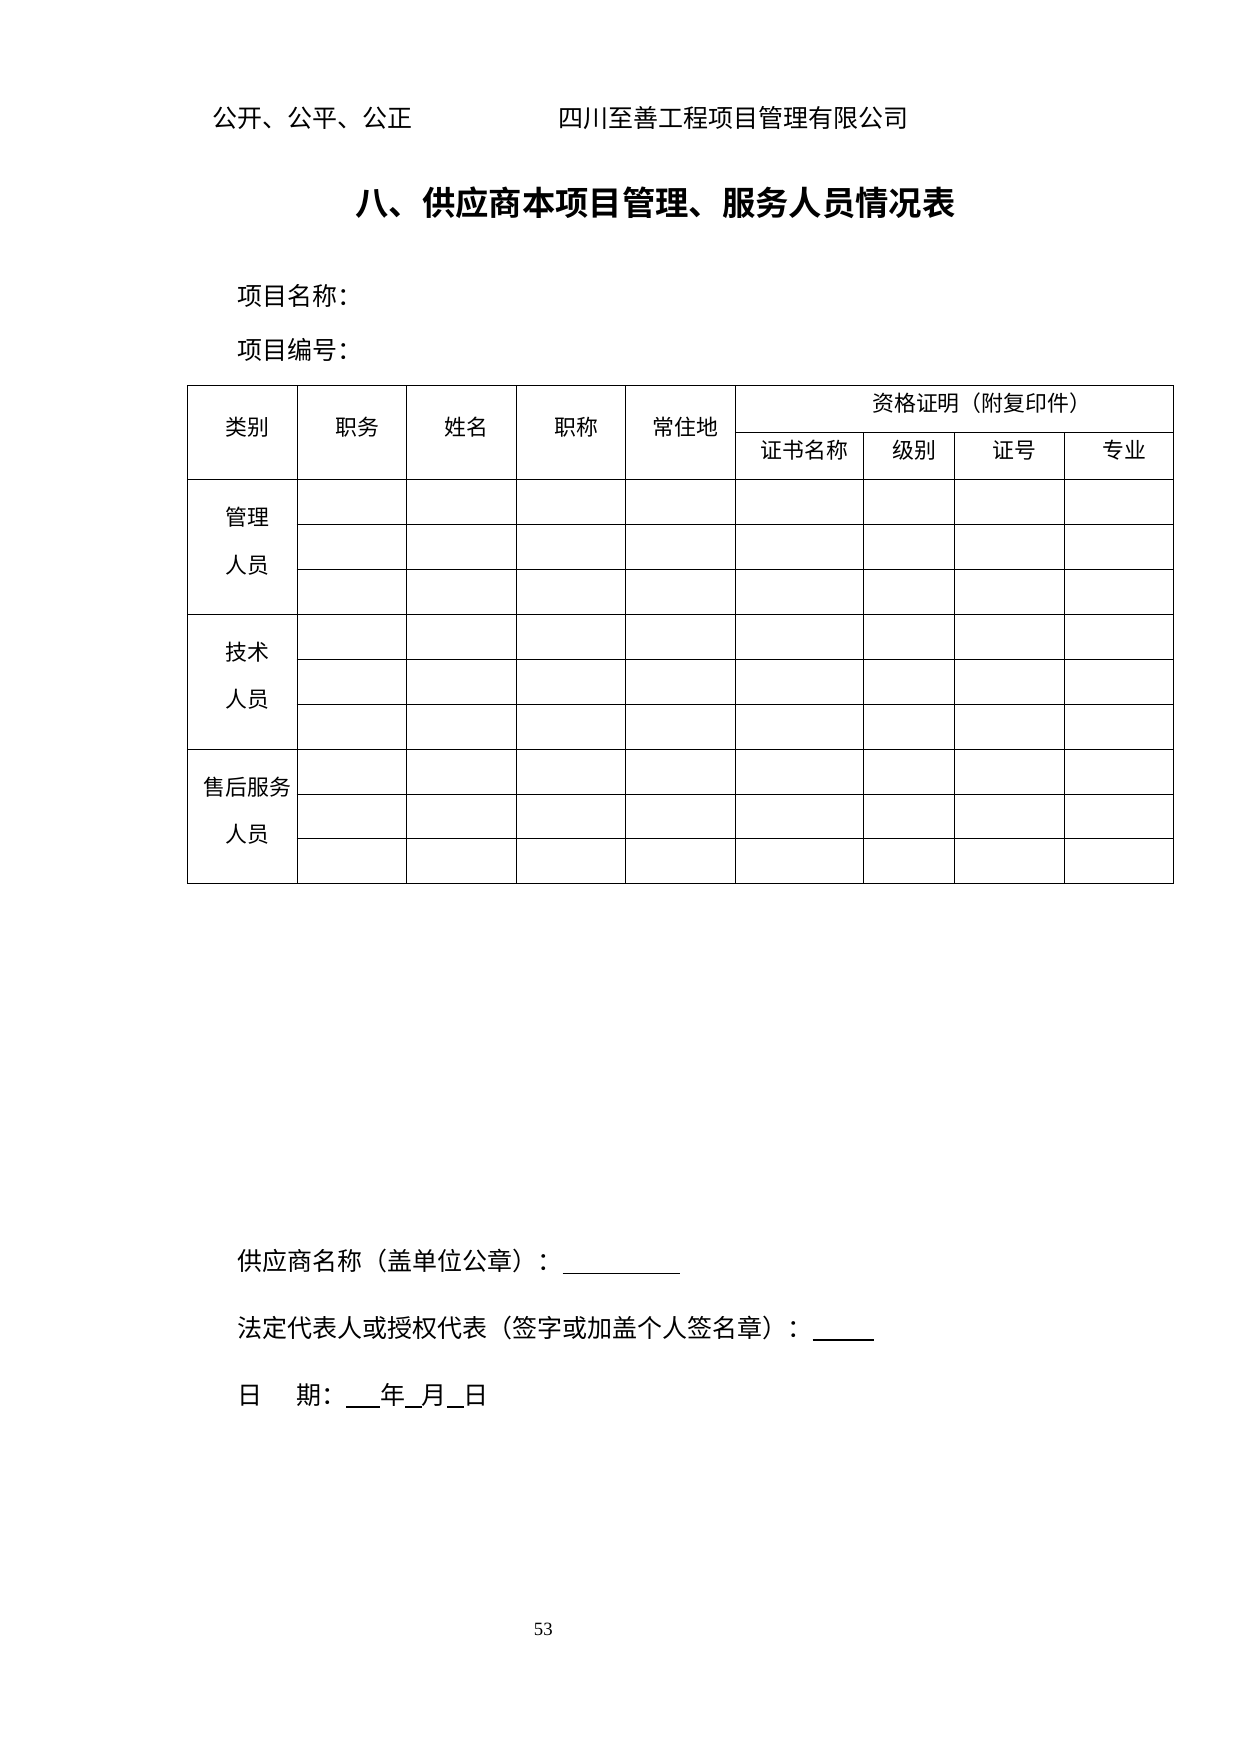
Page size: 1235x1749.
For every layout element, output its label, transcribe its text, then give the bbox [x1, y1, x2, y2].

table_header 类别 [188, 386, 297, 479]
table_cell 证书名称 [736, 433, 863, 479]
table_cell [626, 660, 735, 704]
table_cell [736, 660, 863, 704]
table_cell [298, 839, 406, 883]
table_cell [1065, 750, 1173, 793]
table_cell [955, 525, 1064, 569]
table_cell [736, 705, 863, 748]
table_cell [407, 839, 516, 883]
table_cell [955, 615, 1064, 659]
table_cell [298, 750, 406, 793]
table_header 职称 [517, 386, 625, 479]
table_cell [864, 480, 954, 524]
table_cell [955, 480, 1064, 524]
table_header 资格证明（附复印件） [736, 386, 1173, 432]
table_cell [517, 480, 625, 524]
table_cell [407, 750, 516, 793]
subtitle 八、供应商本项目管理、服务人员情况表 [187, 177, 1057, 225]
table_cell [736, 480, 863, 524]
table_cell [517, 839, 625, 883]
table_cell [298, 525, 406, 569]
table_cell 管理 人员 [188, 480, 297, 614]
table_cell [298, 570, 406, 614]
table_cell [407, 615, 516, 659]
table_cell [298, 660, 406, 704]
table_cell [626, 839, 735, 883]
table_cell [1065, 615, 1173, 659]
table_cell [298, 795, 406, 838]
table_cell [407, 705, 516, 748]
table_cell [955, 570, 1064, 614]
table_cell [736, 839, 863, 883]
table_cell 级别 [864, 433, 954, 479]
table_cell [955, 660, 1064, 704]
table_cell [864, 615, 954, 659]
table_cell [1065, 660, 1173, 704]
table_cell [736, 795, 863, 838]
table_cell [1065, 795, 1173, 838]
table_cell [517, 705, 625, 748]
text 法定代表人或授权代表（签字或加盖个人签名章）： [187, 1308, 1057, 1345]
table_cell [864, 660, 954, 704]
table_cell 证号 [955, 433, 1064, 479]
table_cell [955, 839, 1064, 883]
table_cell [1065, 480, 1173, 524]
table_cell 售后服务人员 [188, 750, 297, 883]
table_cell [864, 839, 954, 883]
table_cell [626, 795, 735, 838]
table_cell 专业 [1065, 433, 1173, 479]
table_cell [626, 750, 735, 793]
table_cell [1065, 570, 1173, 614]
table_cell [864, 525, 954, 569]
table_cell [736, 750, 863, 793]
table_header 姓名 [407, 386, 516, 479]
table_cell [1065, 525, 1173, 569]
table_cell [736, 570, 863, 614]
table_cell [407, 795, 516, 838]
table_cell [736, 525, 863, 569]
table_cell [626, 615, 735, 659]
table_cell [864, 795, 954, 838]
table_cell [626, 525, 735, 569]
table_header 常住地 [626, 386, 735, 479]
table_cell [298, 480, 406, 524]
table_cell [626, 480, 735, 524]
table_cell [407, 525, 516, 569]
table_cell [517, 570, 625, 614]
table_cell [407, 480, 516, 524]
table_cell [955, 750, 1064, 793]
table_cell [298, 615, 406, 659]
table_cell [1065, 705, 1173, 748]
text 项目名称： [187, 276, 1057, 313]
table_cell [626, 570, 735, 614]
table_header 职务 [298, 386, 406, 479]
table_cell [298, 705, 406, 748]
table_cell [517, 525, 625, 569]
text 项目编号： [187, 331, 1057, 367]
table_cell [864, 750, 954, 793]
table_cell [1065, 839, 1173, 883]
table_cell [955, 795, 1064, 838]
table_cell [626, 705, 735, 748]
table_cell [517, 750, 625, 793]
text 日 期： 年 月 日 [187, 1375, 1057, 1412]
table_cell [517, 795, 625, 838]
table_cell 技术 人员 [188, 615, 297, 748]
table_cell [407, 570, 516, 614]
table_cell [864, 570, 954, 614]
table_cell [955, 705, 1064, 748]
table_cell [864, 705, 954, 748]
text 供应商名称（盖单位公章）： [187, 1242, 1057, 1278]
table_cell [517, 660, 625, 704]
table_cell [517, 615, 625, 659]
table_cell [407, 660, 516, 704]
table_cell [736, 615, 863, 659]
